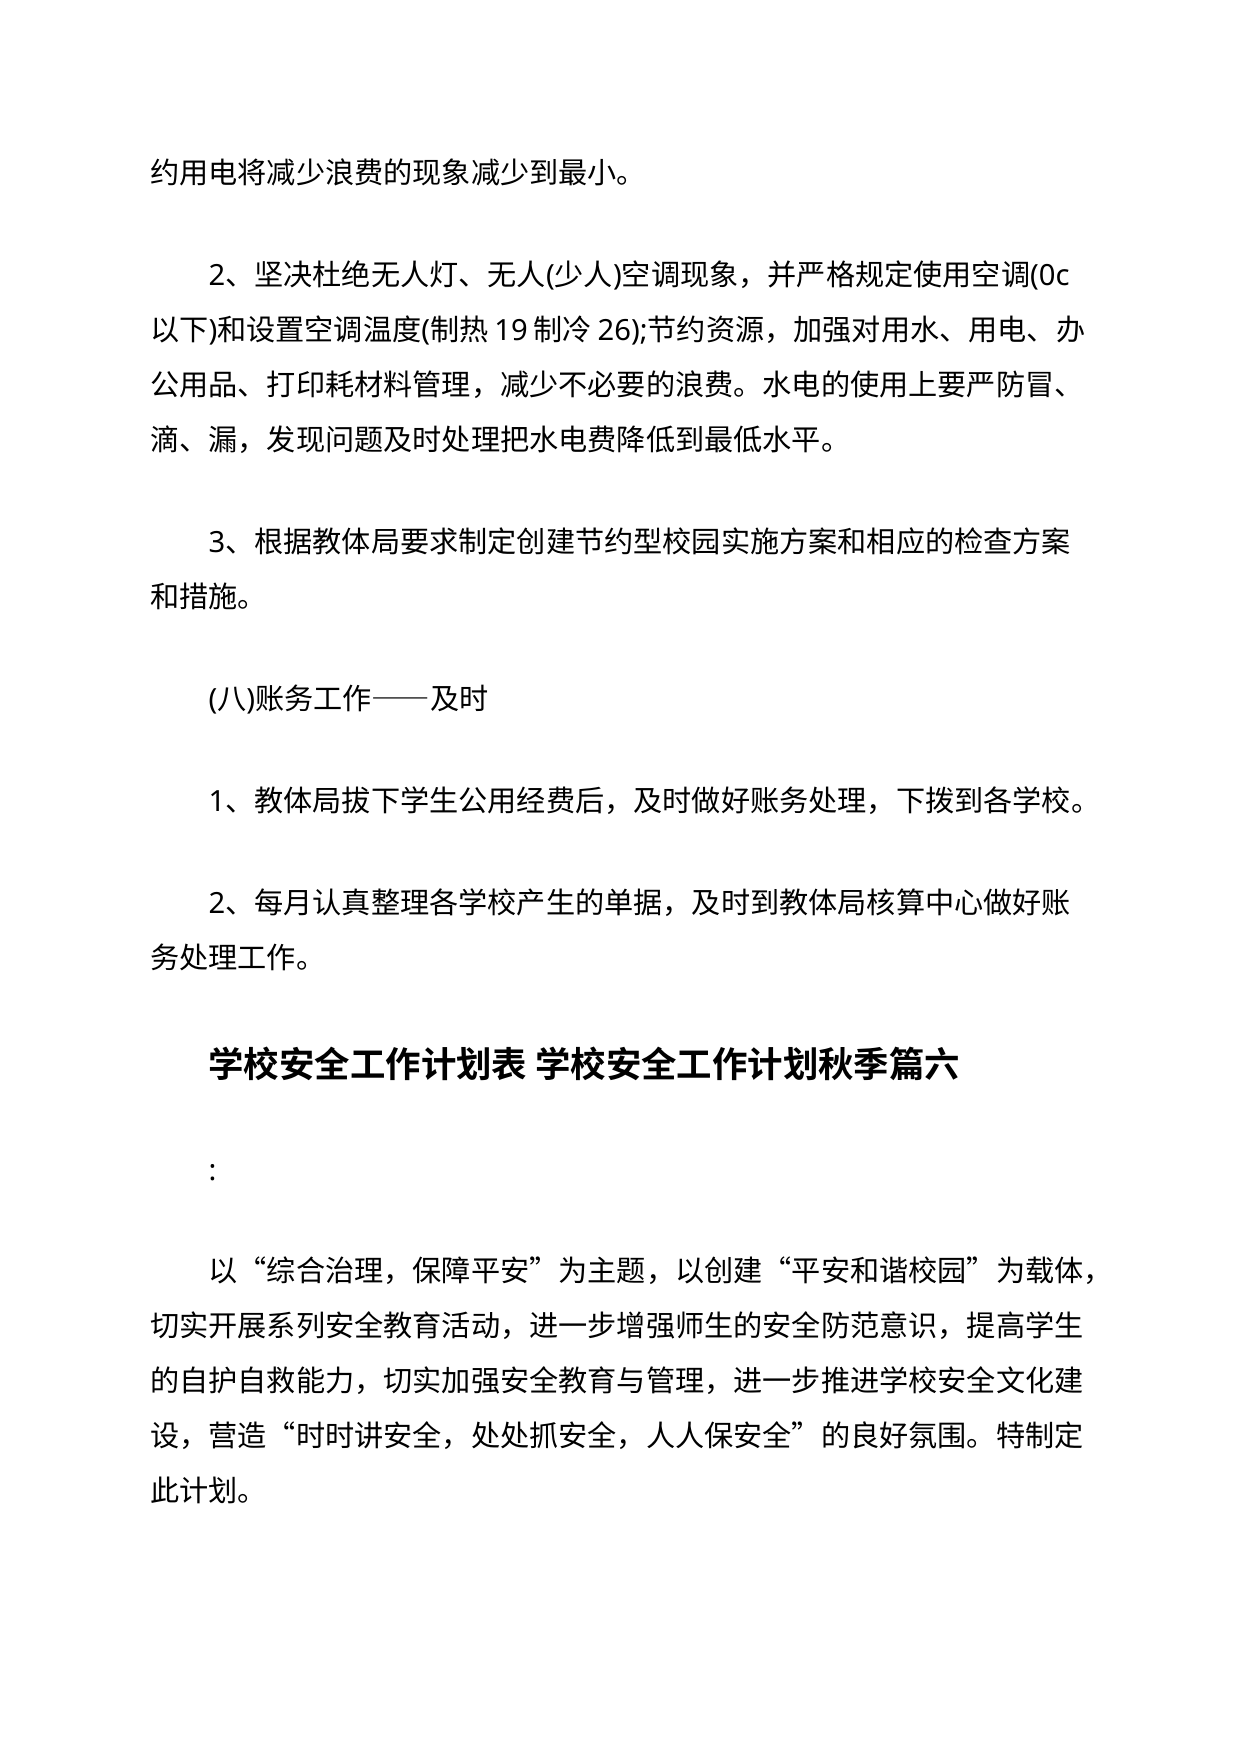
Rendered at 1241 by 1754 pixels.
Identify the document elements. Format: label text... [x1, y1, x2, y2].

text : [150, 1149, 1090, 1189]
text 3、根据教体局要求制定创建节约型校园实施方案和相应的检查方案和措施。 [150, 518, 1090, 616]
text 以“综合治理，保障平安”为主题，以创建“平安和谐校园”为载体，切实开展系列安全教育活动，进一步增强师生的安全防范意识，提高学生的自护自救能力，切实加强安全教育与管理，进一步推进学校安全文化建设，营造“时时讲安全，处处抓安全，人人保安全”的良好氛围。特制定此计划。 [150, 1248, 1090, 1510]
text 2、每月认真整理各学校产生的单据，及时到教体局核算中心做好账务处理工作。 [150, 879, 1090, 976]
text 1、教体局拔下学生公用经费后，及时做好账务处理，下拨到各学校。 [150, 777, 1090, 819]
text 学校安全工作计划表 学校安全工作计划秋季篇六 [150, 1036, 1090, 1087]
text 2、坚决杜绝无人灯、无人(少人)空调现象，并严格规定使用空调(0c以下)和设置空调温度(制热19制冷26);节约资源，加强对用水、用电、办公用品、打印耗材料管理，减少不必要的浪费。水电的使用上要严防冒、滴、漏，发现问题及时处理把水电费降低到最低水平。 [150, 252, 1090, 459]
text (八)账务工作——及时 [150, 675, 1090, 718]
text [150, 150, 1090, 192]
